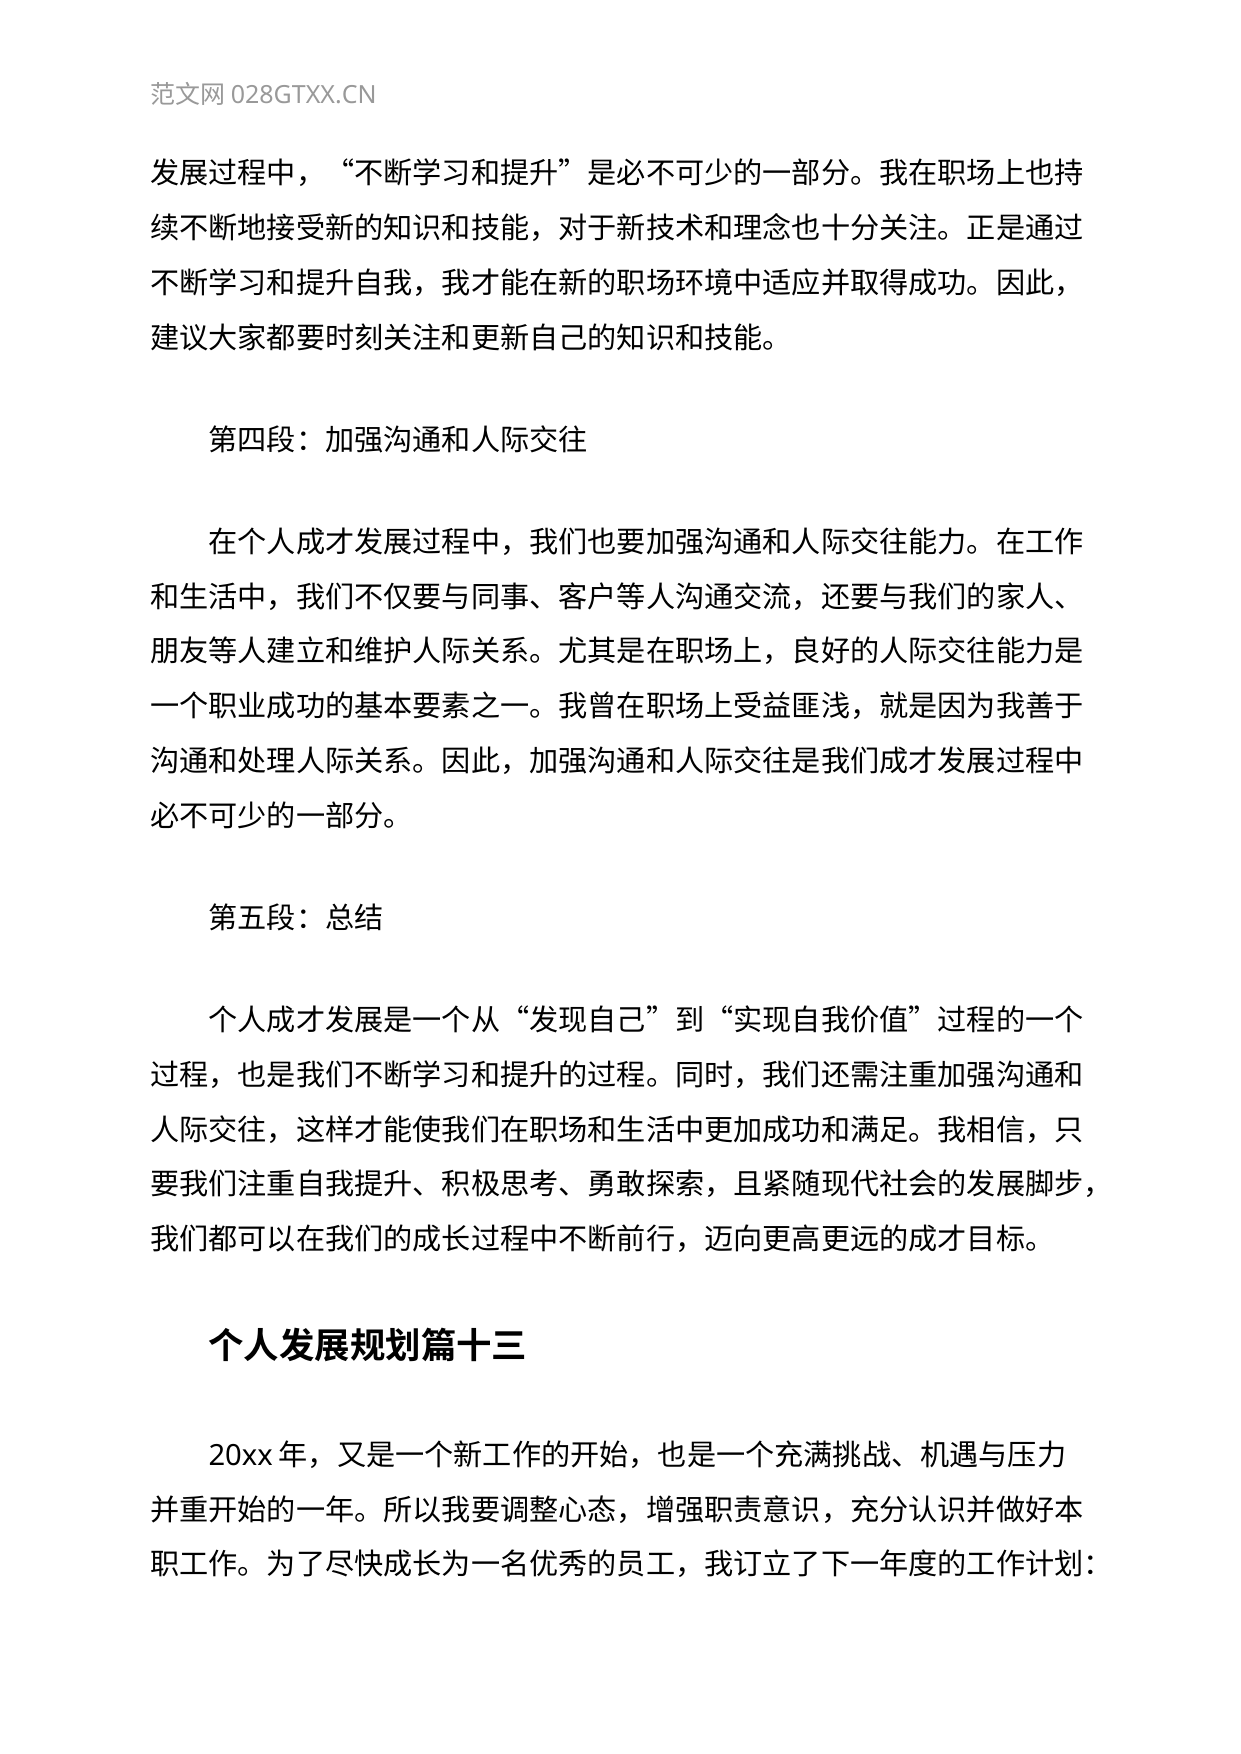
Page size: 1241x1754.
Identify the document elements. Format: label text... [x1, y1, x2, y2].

text 在个人成才发展过程中，我们也要加强沟通和人际交往能力。在工作和生活中，我们不仅要与同事、客户等人沟通交流，还要与我们的家人、朋友等人建立和维护人际关系。尤其是在职场上，良好的人际交往能力是一个职业成功的基本要素之一。我曾在职场上受益匪浅，就是因为我善于沟通和处理人际关系。因此，加强沟通和人际交往是我们成才发展过程中必不可少的一部分。 [150, 518, 1090, 835]
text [150, 150, 1090, 357]
text 个人成才发展是一个从“发现自己”到“实现自我价值”过程的一个过程，也是我们不断学习和提升的过程。同时，我们还需注重加强沟通和人际交往，这样才能使我们在职场和生活中更加成功和满足。我相信，只要我们注重自我提升、积极思考、勇敢探索，且紧随现代社会的发展脚步，我们都可以在我们的成长过程中不断前行，迈向更高更远的成才目标。 [150, 996, 1090, 1258]
text 20xx年，又是一个新工作的开始，也是一个充满挑战、机遇与压力并重开始的一年。所以我要调整心态，增强职责意识，充分认识并做好本职工作。为了尽快成长为一名优秀的员工，我订立了下一年度的工作计划： [150, 1431, 1090, 1583]
text 第四段：加强沟通和人际交往 [150, 416, 1090, 459]
text 第五段：总结 [150, 894, 1090, 937]
text 个人发展规划篇十三 [150, 1318, 1090, 1369]
